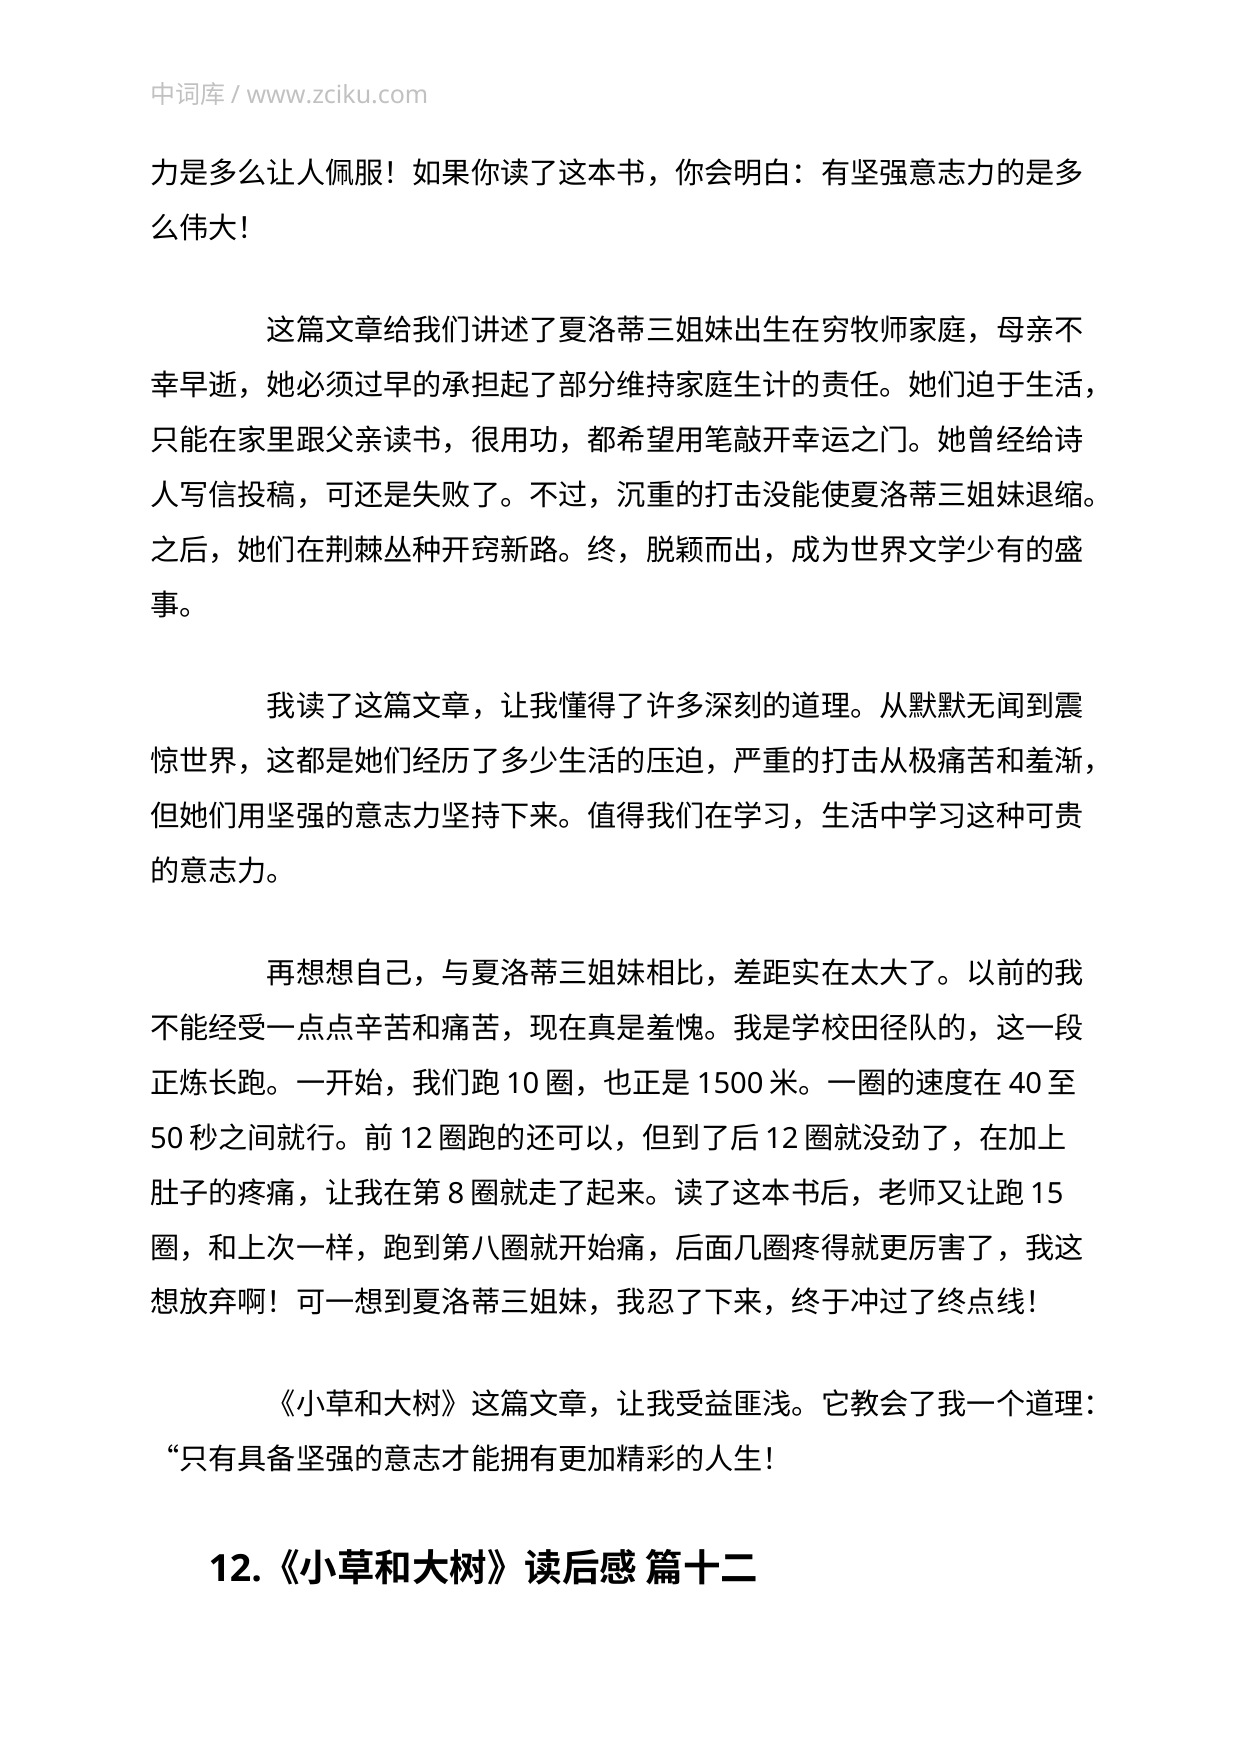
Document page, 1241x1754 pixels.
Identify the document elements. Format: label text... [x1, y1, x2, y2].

text 再想想自己，与夏洛蒂三姐妹相比，差距实在太大了。以前的我不能经受一点点辛苦和痛苦，现在真是羞愧。我是学校田径队的，这一段正炼长跑。一开始，我们跑10圈，也正是1500米。一圈的速度在40至50秒之间就行。前12圈跑的还可以，但到了后12圈就没劲了，在加上肚子的疼痛，让我在第8圈就走了起来。读了这本书后，老师又让跑15圈，和上次一样，跑到第八圈就开始痛，后面几圈疼得就更厉害了，我这想放弃啊！可一想到夏洛蒂三姐妹，我忍了下来，终于冲过了终点线！ [150, 949, 1090, 1321]
text 《小草和大树》这篇文章，让我受益匪浅。它教会了我一个道理：“只有具备坚强的意志才能拥有更加精彩的人生！ [150, 1381, 1090, 1478]
text 我读了这篇文章，让我懂得了许多深刻的道理。从默默无闻到震惊世界，这都是她们经历了多少生活的压迫，严重的打击从极痛苦和羞渐，但她们用坚强的意志力坚持下来。值得我们在学习，生活中学习这种可贵的意志力。 [150, 683, 1090, 890]
text 12.《小草和大树》读后感 篇十二 [150, 1537, 1090, 1592]
text 这篇文章给我们讲述了夏洛蒂三姐妹出生在穷牧师家庭，母亲不幸早逝，她必须过早的承担起了部分维持家庭生计的责任。她们迫于生活，只能在家里跟父亲读书，很用功，都希望用笔敲开幸运之门。她曾经给诗人写信投稿，可还是失败了。不过，沉重的打击没能使夏洛蒂三姐妹退缩。之后，她们在荆棘丛种开窍新路。终，脱颖而出，成为世界文学少有的盛事。 [150, 307, 1090, 623]
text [150, 150, 1090, 247]
